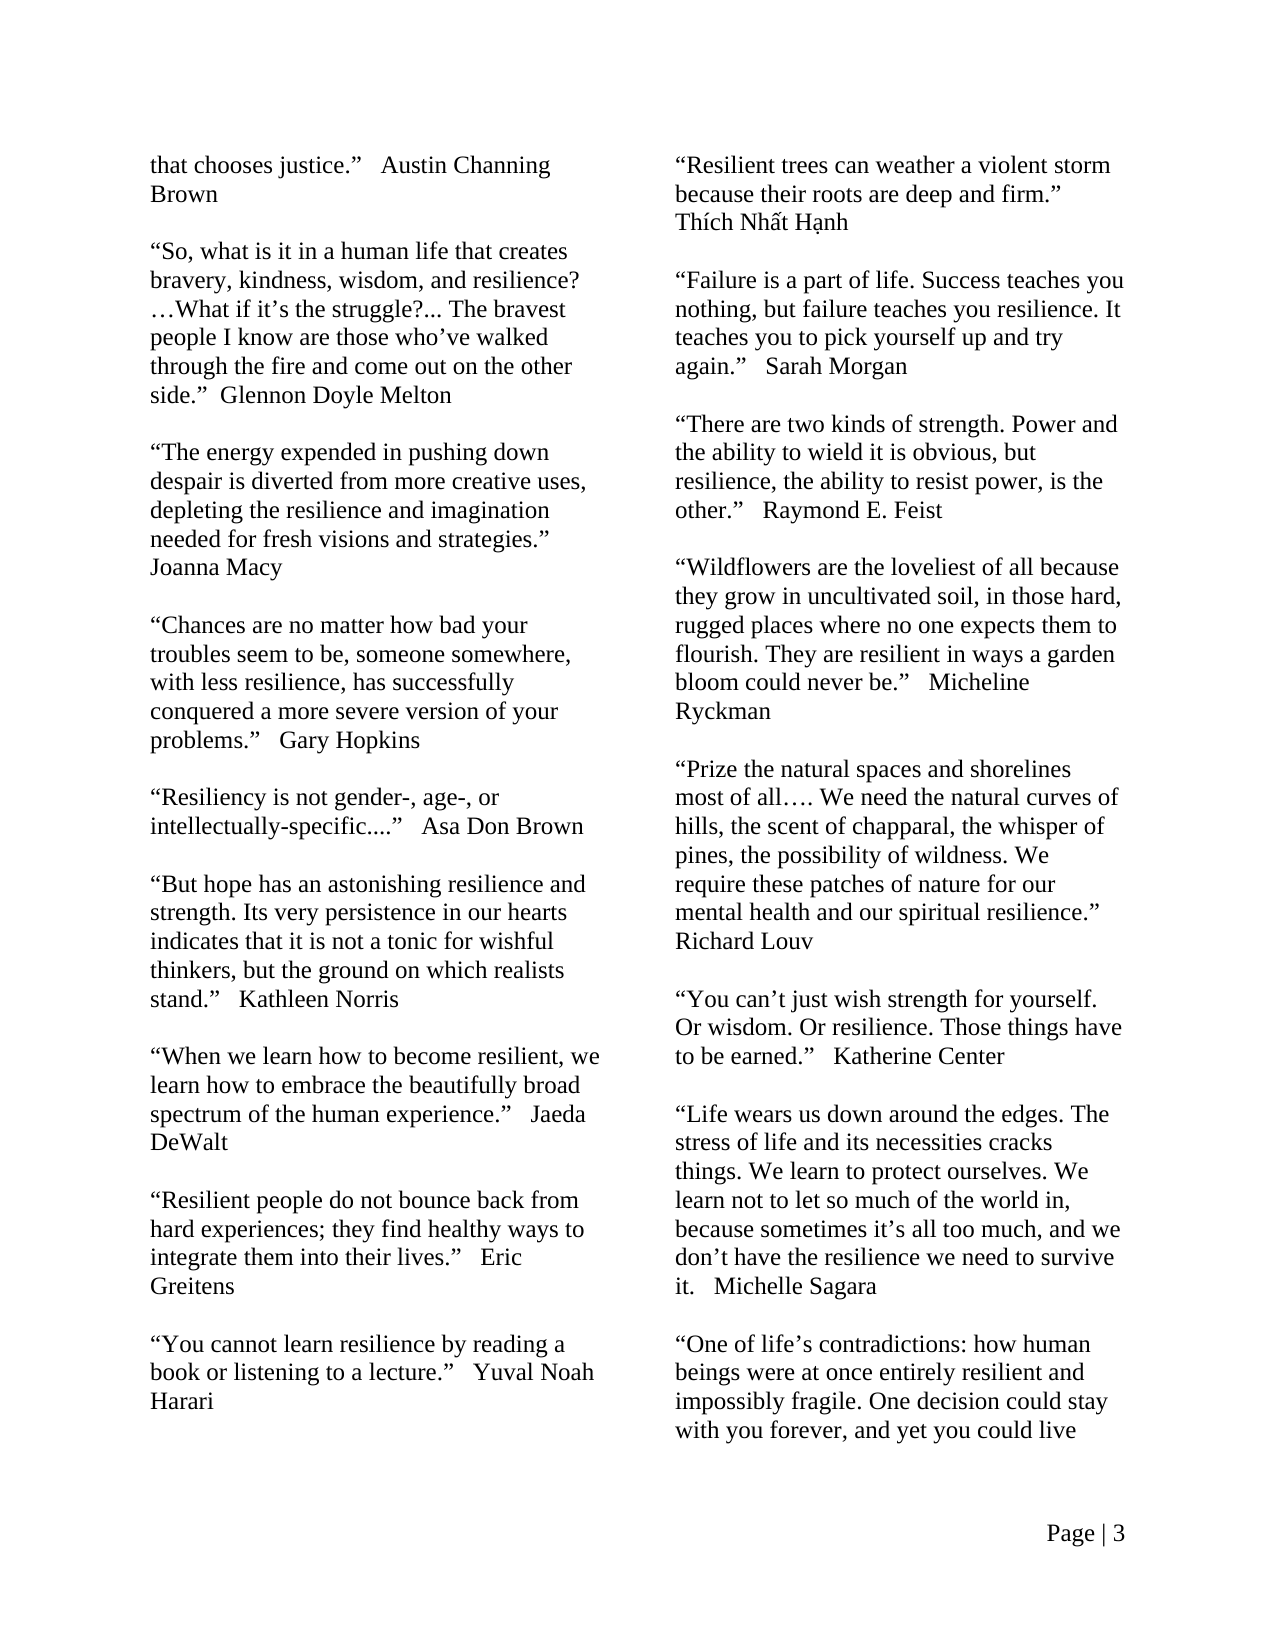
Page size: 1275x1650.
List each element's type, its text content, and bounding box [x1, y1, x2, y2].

text “Resilient people do not bounce back from hard experiences; they find healthy ways to integrate them into their lives.” Eric Greitens [150, 1185, 600, 1300]
text “Resilient trees can weather a violent storm because their roots are deep and firm.” Thích Nhất Hạnh [675, 150, 1125, 236]
text “But hope has an astonishing resilience and strength. Its very persistence in our hearts indicates that it is not a tonic for wishful thinkers, but the ground on which realists stand.” Kathleen Norris [150, 869, 600, 1012]
text “Chances are no matter how bad your troubles seem to be, someone somewhere, with less resilience, has successfully conquered a more severe version of your problems.” Gary Hopkins [150, 610, 600, 754]
text “Life wears us down around the edges. The stress of life and its necessities cracks things. We learn to protect ourselves. We learn not to let so much of the world in, because sometimes it’s all too much, and we don’t have the resilience we need to survive it. Michelle Sagara [675, 1099, 1125, 1300]
text “So, what is it in a human life that creates bravery, kindness, wisdom, and resilience? …What if it’s the struggle?... The bravest people I know are those who’ve walked through the fire and come out on the other side.” Glennon Doyle Melton [150, 236, 600, 409]
text “You can’t just wish strength for yourself. Or wisdom. Or resilience. Those things have to be earned.” Katherine Center [675, 984, 1125, 1070]
text “Failure is a part of life. Success teaches you nothing, but failure teaches you resilience. It teaches you to pick yourself up and try again.” Sarah Morgan [675, 265, 1125, 380]
text “Resiliency is not gender-, age-, or intellectually-specific....” Asa Don Brown [150, 782, 600, 840]
text “Prize the natural spaces and shorelines most of all…. We need the natural curves of hills, the scent of chapparal, the whisper of pines, the possibility of wildness. We require these patches of nature for our mental health and our spiritual resilience.” Richard Louv [675, 754, 1125, 955]
text “The energy expended in pushing down despair is diverted from more creative uses, depleting the resilience and imagination needed for fresh visions and strategies.” Joanna Macy [150, 437, 600, 581]
text “You cannot learn resilience by reading a book or listening to a lecture.” Yuval Noah Harari [150, 1329, 600, 1415]
text “Wildflowers are the loveliest of all because they grow in uncultivated soil, in those hard, rugged places where no one expects them to flourish. They are resilient in ways a garden bloom could never be.” Micheline Ryckman [675, 552, 1125, 725]
text “There are two kinds of strength. Power and the ability to wield it is obvious, but resilience, the ability to resist power, is the other.” Raymond E. Feist [675, 409, 1125, 524]
text “When we learn how to become resilient, we learn how to embrace the beautifully broad spectrum of the human experience.” Jaeda DeWalt [150, 1041, 600, 1156]
